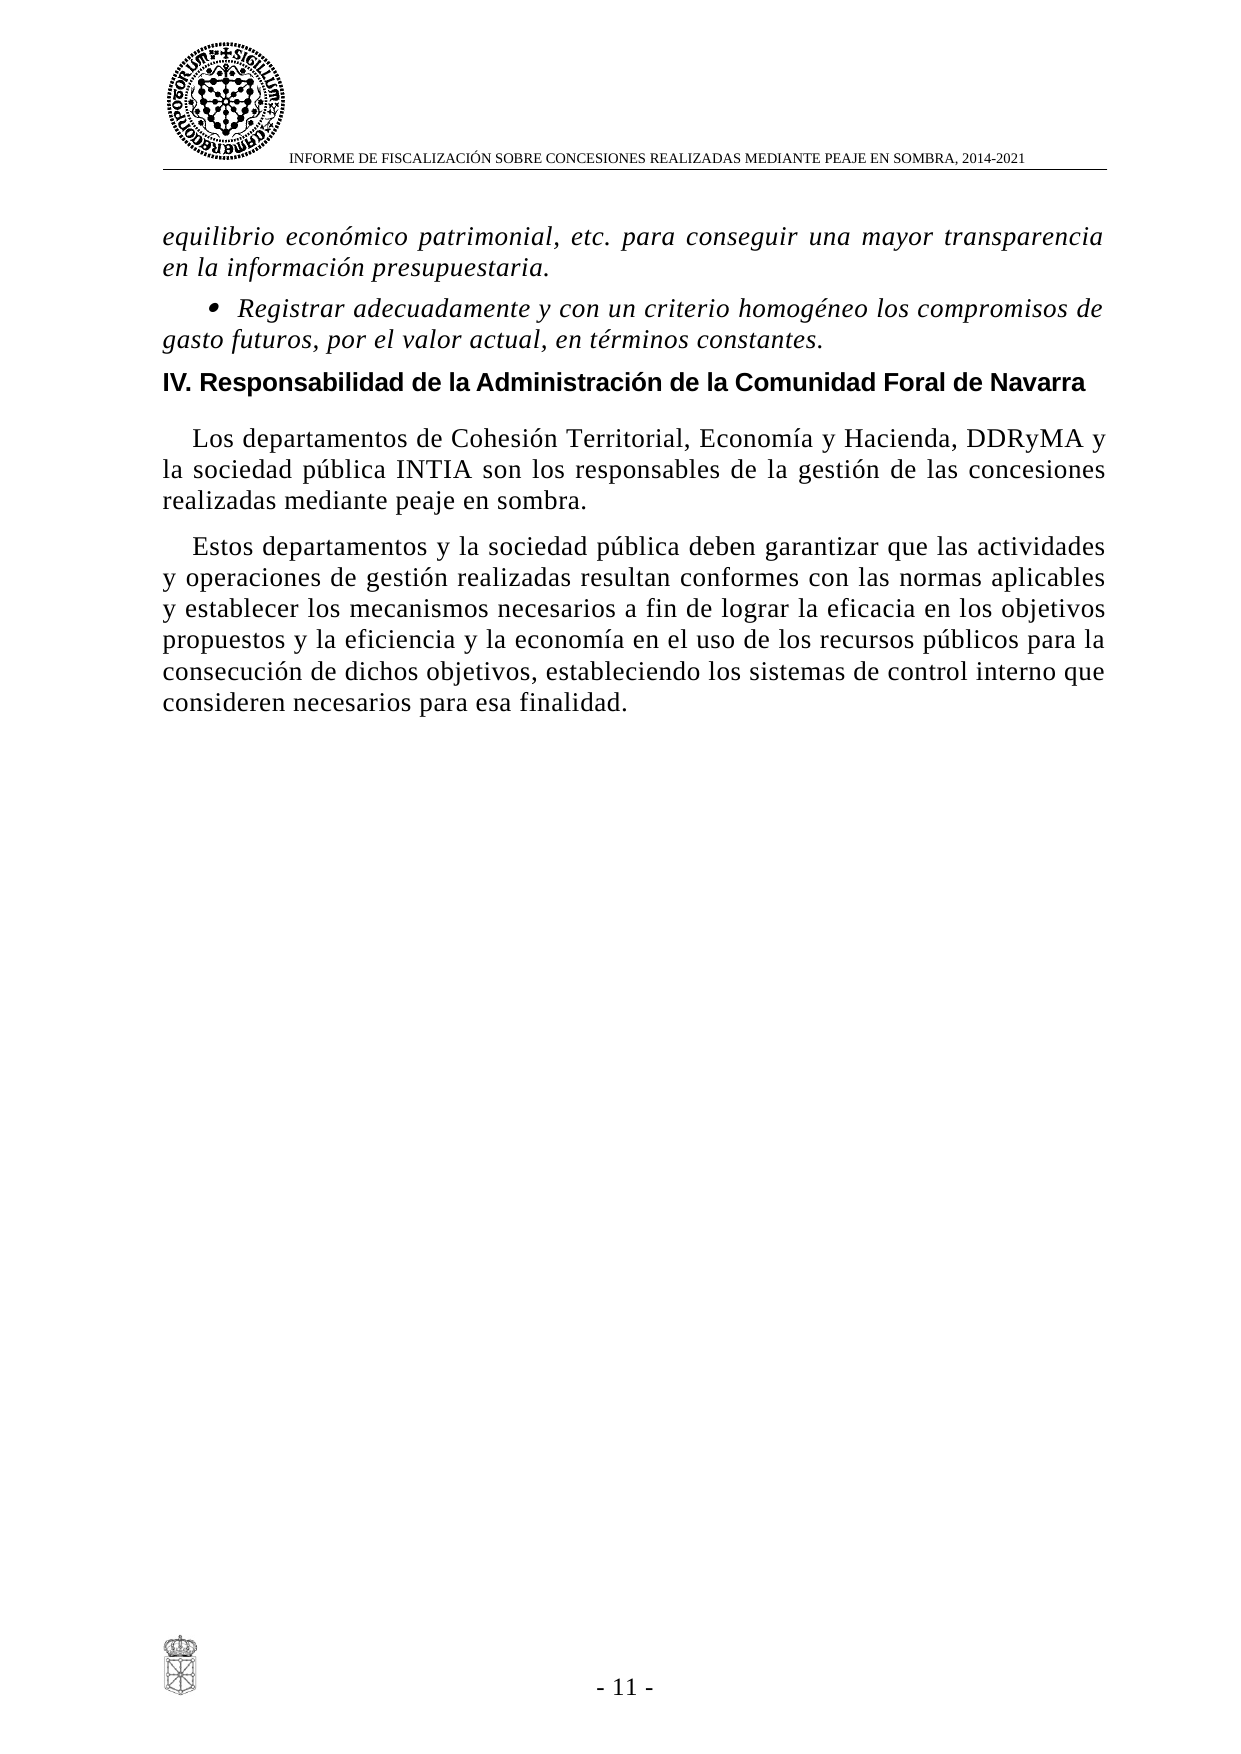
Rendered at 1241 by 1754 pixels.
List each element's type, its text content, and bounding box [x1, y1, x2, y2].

text IV. Responsabilidad de la Administración de la Comunidad Foral de Navarra [162, 367, 1107, 397]
picture [162, 38, 289, 164]
text Los departamentos de Cohesión Territorial, Economía y Hacienda, DDRyMA y la sociedad pública INTIA son los responsables de la gestión de las concesiones realizadas mediante peaje en sombra. [162, 422, 1107, 516]
text Estos departamentos y la sociedad pública deben garantizar que las actividades y operaciones de gestión realizadas resultan conformes con las normas aplicables y establecer los mecanismos necesarios a fin de lograr la eficacia en los objetivos propuestos y la eficiencia y la economía en el uso de los recursos públicos para la consecución de dichos objetivos, estableciendo los sistemas de control interno que consideren necesarios para esa finalidad. [162, 530, 1107, 717]
picture [162, 1634, 198, 1696]
list Registrar adecuadamente y con un criterio homogéneo los compromisos de gasto futuros, por el valor actual, en términos constantes. [162, 292, 1107, 355]
